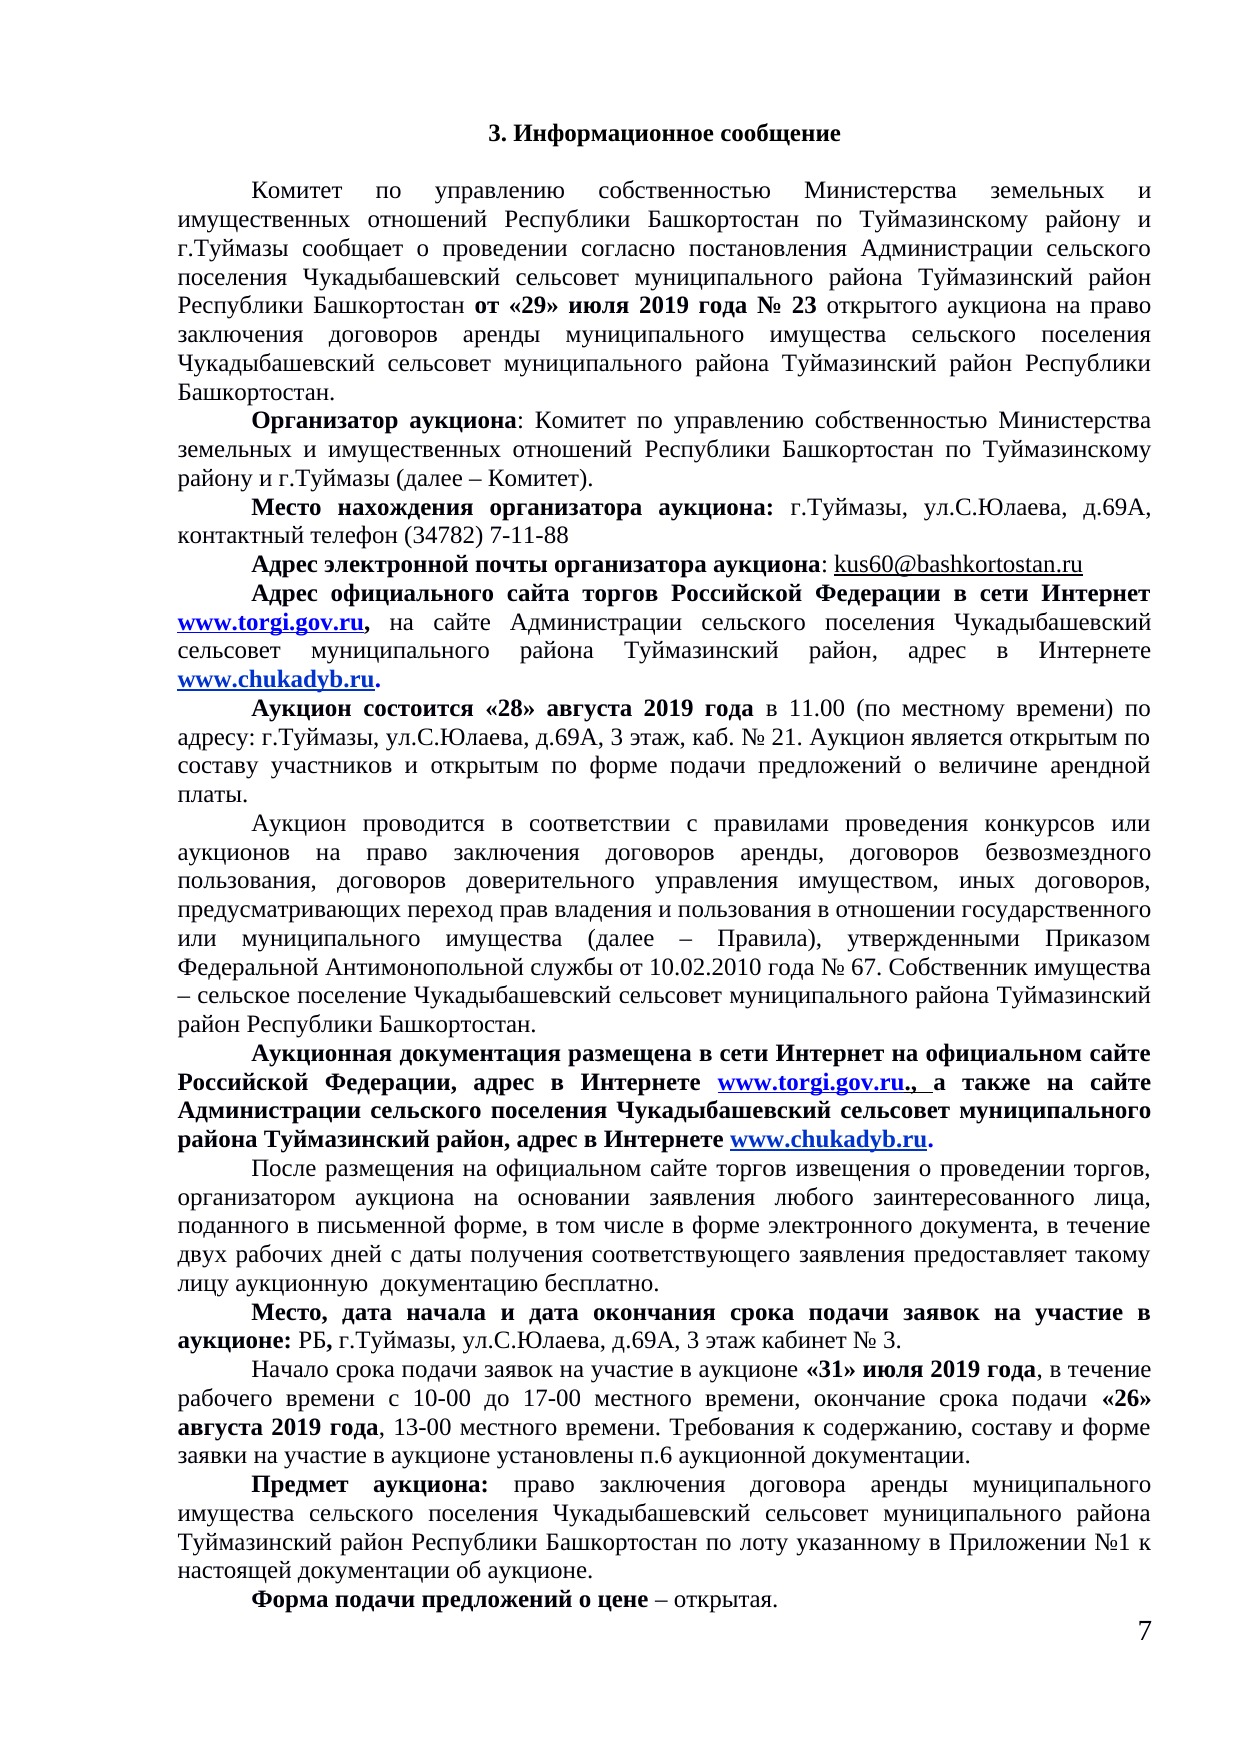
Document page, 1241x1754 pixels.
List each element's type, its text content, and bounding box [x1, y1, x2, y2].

text Аукционная документация размещена в сети Интернет на официальном сайте Российской Федерации, адрес в Интернете www.torgi.gov.ru., а также на сайте Администрации сельского поселения Чукадыбашевский сельсовет муниципального района Туймазинский район, адрес в Интернете www.chukadyb.ru. [177, 1038, 1152, 1153]
text После размещения на официальном сайте торгов извещения о проведении торгов, организатором аукциона на основании заявления любого заинтересованного лица, поданного в письменной форме, в том числе в форме электронного документа, в течение двух рабочих дней с даты получения соответствующего заявления предоставляет такому лицу аукционную документацию бесплатно. [177, 1153, 1152, 1297]
text Адрес официального сайта торгов Российской Федерации в сети Интернет www.torgi.gov.ru, на сайте Администрации сельского поселения Чукадыбашевский сельсовет муниципального района Туймазинский район, адрес в Интернете www.chukadyb.ru. [177, 578, 1152, 693]
text Адрес электронной почты организатора аукциона: kus60@bashkortostan.ru [177, 549, 1152, 578]
text Организатор аукциона: Комитет по управлению собственностью Министерства земельных и имущественных отношений Республики Башкортостан по Туймазинскому району и г.Туймазы (далее – Комитет). [177, 406, 1152, 492]
text Форма подачи предложений о цене – открытая. [177, 1584, 1152, 1613]
text 3. Информационное сообщение [177, 118, 1152, 147]
text Место, дата начала и дата окончания срока подачи заявок на участие в аукционе: РБ, г.Туймазы, ул.С.Юлаева, д.69А, 3 этаж кабинет № 3. [177, 1297, 1152, 1354]
subtitle Комитет по управлению собственностью Министерства земельных и имущественных отношений Республики Башкортостан по Туймазинскому району и г.Туймазы сообщает о проведении согласно постановления Администрации сельского поселения Чукадыбашевский сельсовет муниципального района Туймазинский район Республики Башкортостан от «29» июля 2019 года № 23 открытого аукциона на право заключения договоров аренды муниципального имущества сельского поселения Чукадыбашевский сельсовет муниципального района Туймазинский район Республики Башкортостан. [177, 176, 1152, 406]
text Начало срока подачи заявок на участие в аукционе «31» июля 2019 года, в течение рабочего времени с 10-00 до 17-00 местного времени, окончание срока подачи «26» августа 2019 года, 13-00 местного времени. Требования к содержанию, составу и форме заявки на участие в аукционе установлены п.6 аукционной документации. [177, 1354, 1152, 1469]
text Предмет аукциона: право заключения договора аренды муниципального имущества сельского поселения Чукадыбашевский сельсовет муниципального района Туймазинский район Республики Башкортостан по лоту указанному в Приложении №1 к настоящей документации об аукционе. [177, 1469, 1152, 1584]
text Аукцион состоится «28» августа 2019 года в 11.00 (по местному времени) по адресу: г.Туймазы, ул.С.Юлаева, д.69А, 3 этаж, каб. № 21. Аукцион является открытым по составу участников и открытым по форме подачи предложений о величине арендной платы. [177, 693, 1152, 808]
text Аукцион проводится в соответствии с правилами проведения конкурсов или аукционов на право заключения договоров аренды, договоров безвозмездного пользования, договоров доверительного управления имуществом, иных договоров, предусматривающих переход прав владения и пользования в отношении государственного или муниципального имущества (далее – Правила), утвержденными Приказом Федеральной Антимонопольной службы от 10.02.2010 года № 67. Собственник имущества – сельское поселение Чукадыбашевский сельсовет муниципального района Туймазинский район Республики Башкортостан. [177, 808, 1152, 1038]
text Место нахождения организатора аукциона: г.Туймазы, ул.С.Юлаева, д.69А, контактный телефон (34782) 7-11-88 [177, 492, 1152, 549]
